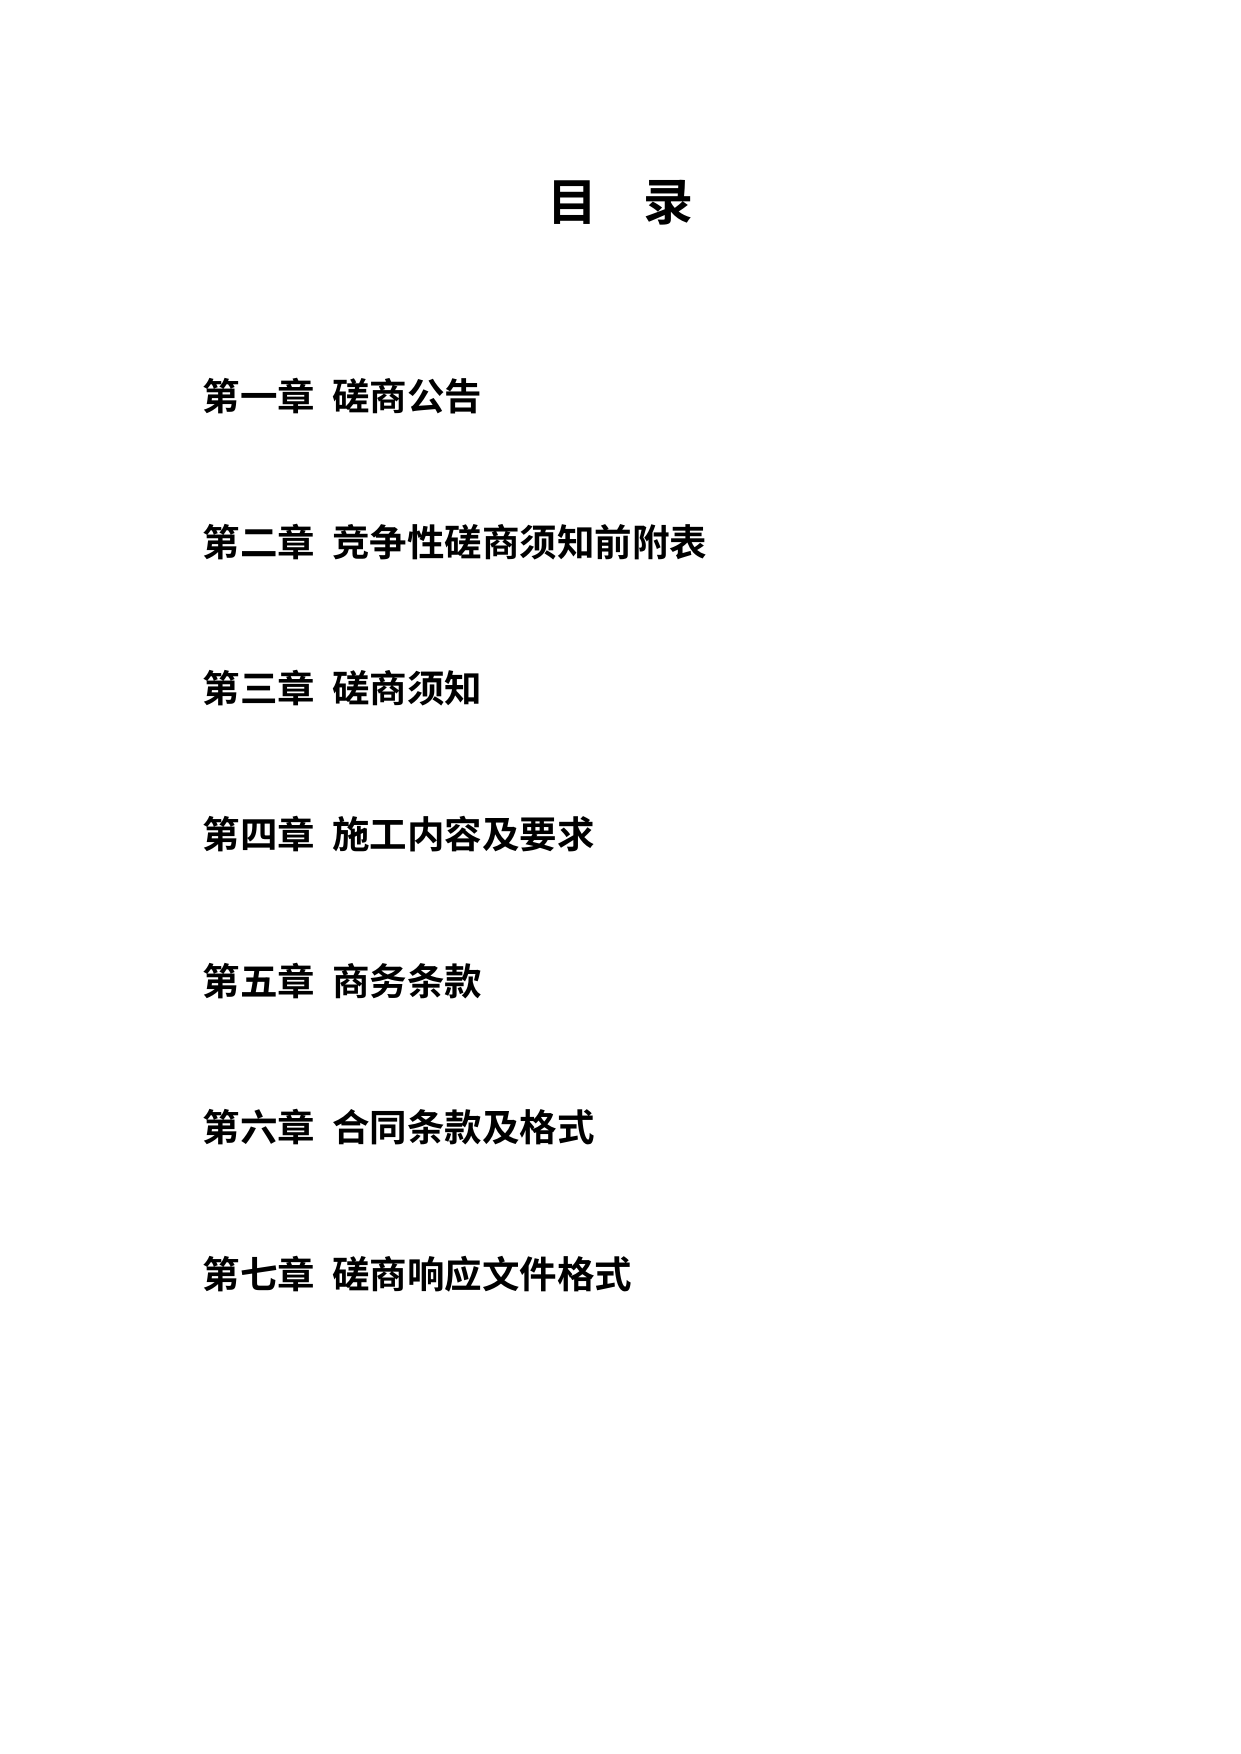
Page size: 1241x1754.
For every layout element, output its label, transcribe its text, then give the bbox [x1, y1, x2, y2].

text 第七章 磋商响应文件格式 [112, 1239, 1128, 1304]
text 第六章 合同条款及格式 [112, 1093, 1128, 1158]
text 第一章 磋商公告 [112, 361, 1128, 426]
text 第五章 商务条款 [112, 946, 1128, 1011]
text 第三章 磋商须知 [112, 654, 1128, 719]
text 第二章 竞争性磋商须知前附表 [112, 507, 1128, 572]
text 第四章 施工内容及要求 [112, 800, 1128, 865]
text 目 录 [112, 162, 1128, 234]
